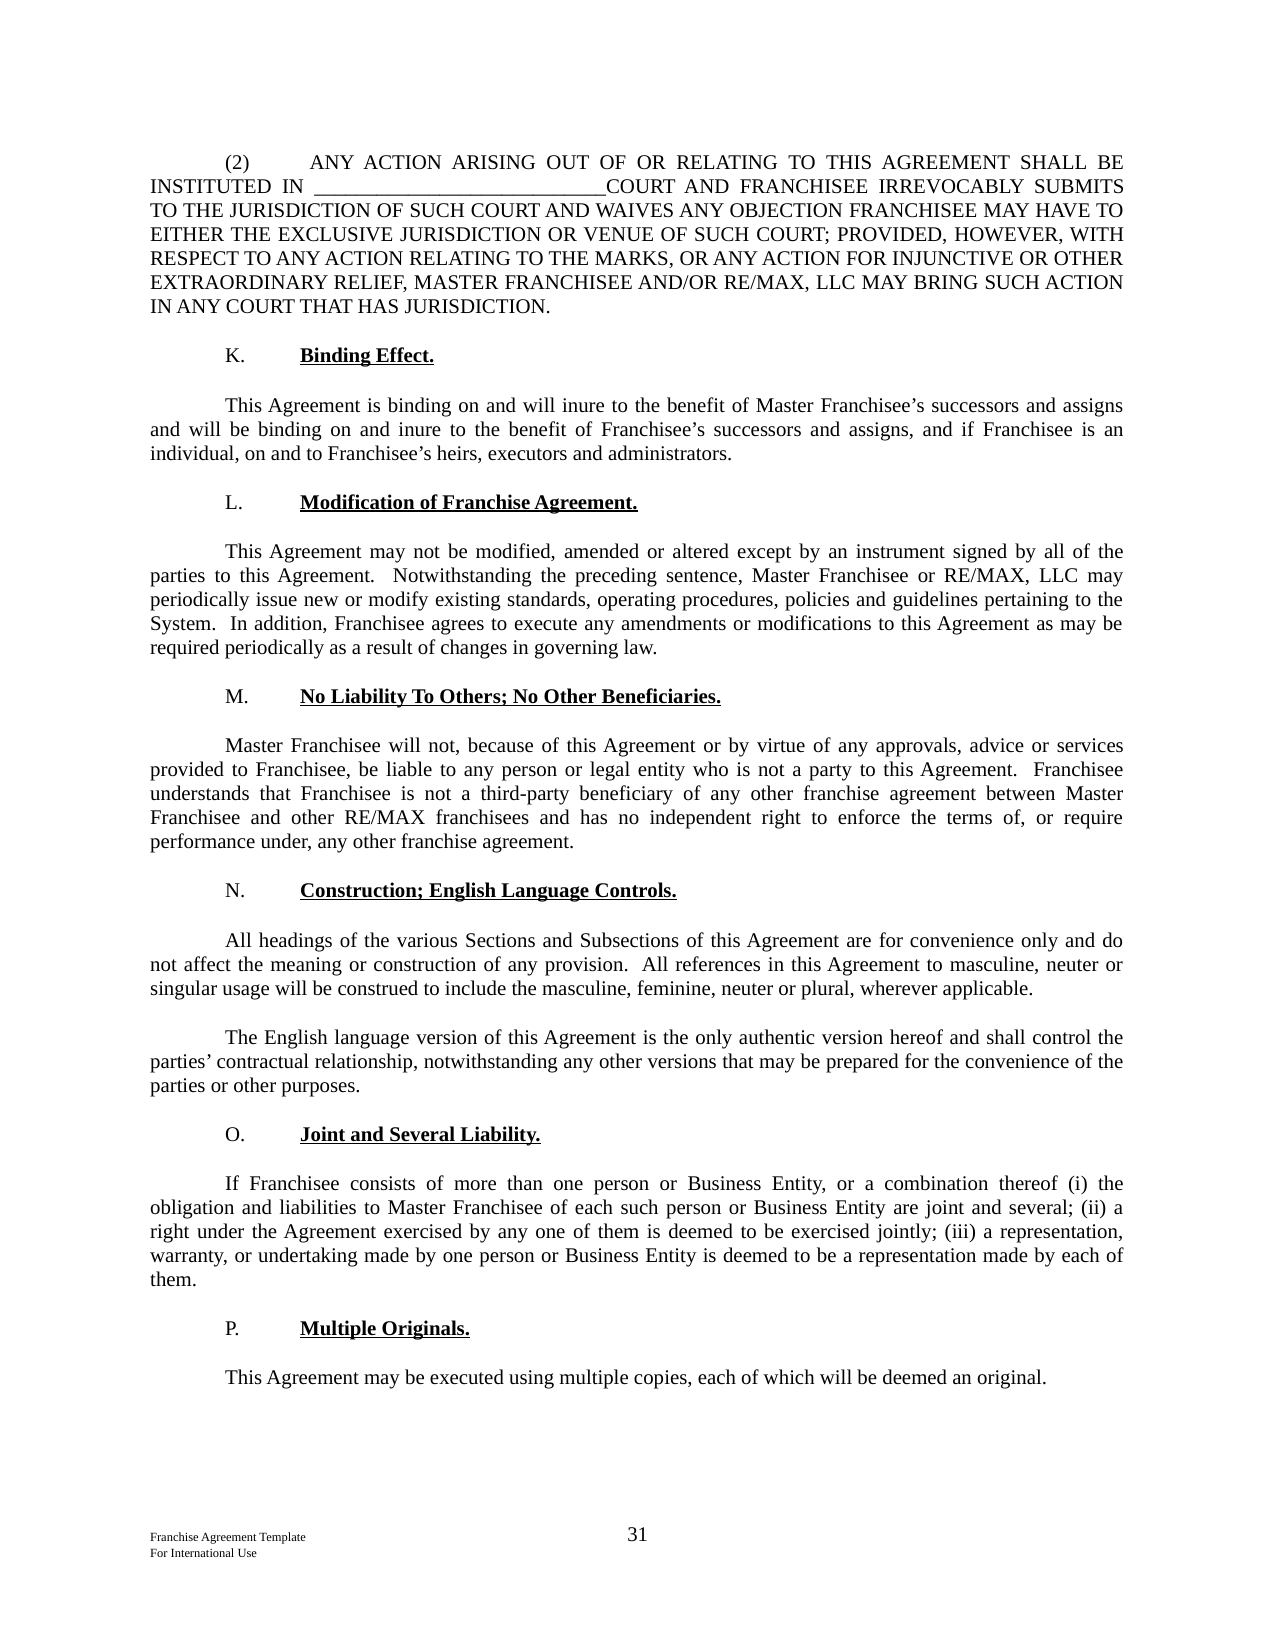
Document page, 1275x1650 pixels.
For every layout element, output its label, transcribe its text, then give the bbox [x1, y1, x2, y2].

text Master Franchisee will not, because of this Agreement or by virtue of any approvals, advice or services provided to Franchisee, be liable to any person or legal entity who is not a party to this Agreement. Franchisee understands that Franchisee is not a third-party beneficiary of any other franchise agreement between Master Franchisee and other RE/MAX franchisees and has no independent right to enforce the terms of, or require performance under, any other franchise agreement. [150, 733, 1125, 853]
text All headings of the various Sections and Subsections of this Agreement are for convenience only and do not affect the meaning or construction of any provision. All references in this Agreement to masculine, neuter or singular usage will be construed to include the masculine, feminine, neuter or plural, wherever applicable. [150, 927, 1125, 1000]
text Binding Effect. [225, 343, 1125, 367]
text No Liability To Others; No Other Beneficiaries. [225, 684, 1125, 708]
text This Agreement is binding on and will inure to the benefit of Master Franchisee’s successors and assigns and will be binding on and inure to the benefit of Franchisee’s successors and assigns, and if Franchisee is an individual, on and to Franchisee’s heirs, executors and administrators. [150, 392, 1125, 465]
text If Franchisee consists of more than one person or Business Entity, or a combination thereof (i) the obligation and liabilities to Master Franchisee of each such person or Business Entity are joint and several; (ii) a right under the Agreement exercised by any one of them is deemed to be exercised jointly; (iii) a representation, warranty, or undertaking made by one person or Business Entity is deemed to be a representation made by each of them. [150, 1171, 1125, 1291]
text ANY ACTION ARISING OUT OF OR RELATING TO THIS AGREEMENT SHALL BE INSTITUTED IN ____________________________COURT AND FRANCHISEE IRREVOCABLY SUBMITS TO THE JURISDICTION OF SUCH COURT AND WAIVES ANY OBJECTION FRANCHISEE MAY HAVE TO EITHER THE EXCLUSIVE JURISDICTION OR VENUE OF SUCH COURT; PROVIDED, HOWEVER, WITH RESPECT TO ANY ACTION RELATING TO THE MARKS, OR ANY ACTION FOR INJUNCTIVE OR OTHER EXTRAORDINARY RELIEF, MASTER FRANCHISEE AND/OR RE/MAX, LLC MAY BRING SUCH ACTION IN ANY COURT THAT HAS JURISDICTION. [150, 150, 1125, 318]
text Construction; English Language Controls. [225, 878, 1125, 902]
text This Agreement may be executed using multiple copies, each of which will be deemed an original. [150, 1365, 1125, 1389]
text Modification of Franchise Agreement. [225, 490, 1125, 514]
text Joint and Several Liability. [225, 1122, 1125, 1146]
text This Agreement may not be modified, amended or altered except by an instrument signed by all of the parties to this Agreement. Notwithstanding the preceding sentence, Master Franchisee or RE/MAX, LLC may periodically issue new or modify existing standards, operating procedures, policies and guidelines pertaining to the System. In addition, Franchisee agrees to execute any amendments or modifications to this Agreement as may be required periodically as a result of changes in governing law. [150, 539, 1125, 659]
text The English language version of this Agreement is the only authentic version hereof and shall control the parties’ contractual relationship, notwithstanding any other versions that may be prepared for the convenience of the parties or other purposes. [150, 1025, 1125, 1097]
text Multiple Originals. [225, 1316, 1125, 1340]
